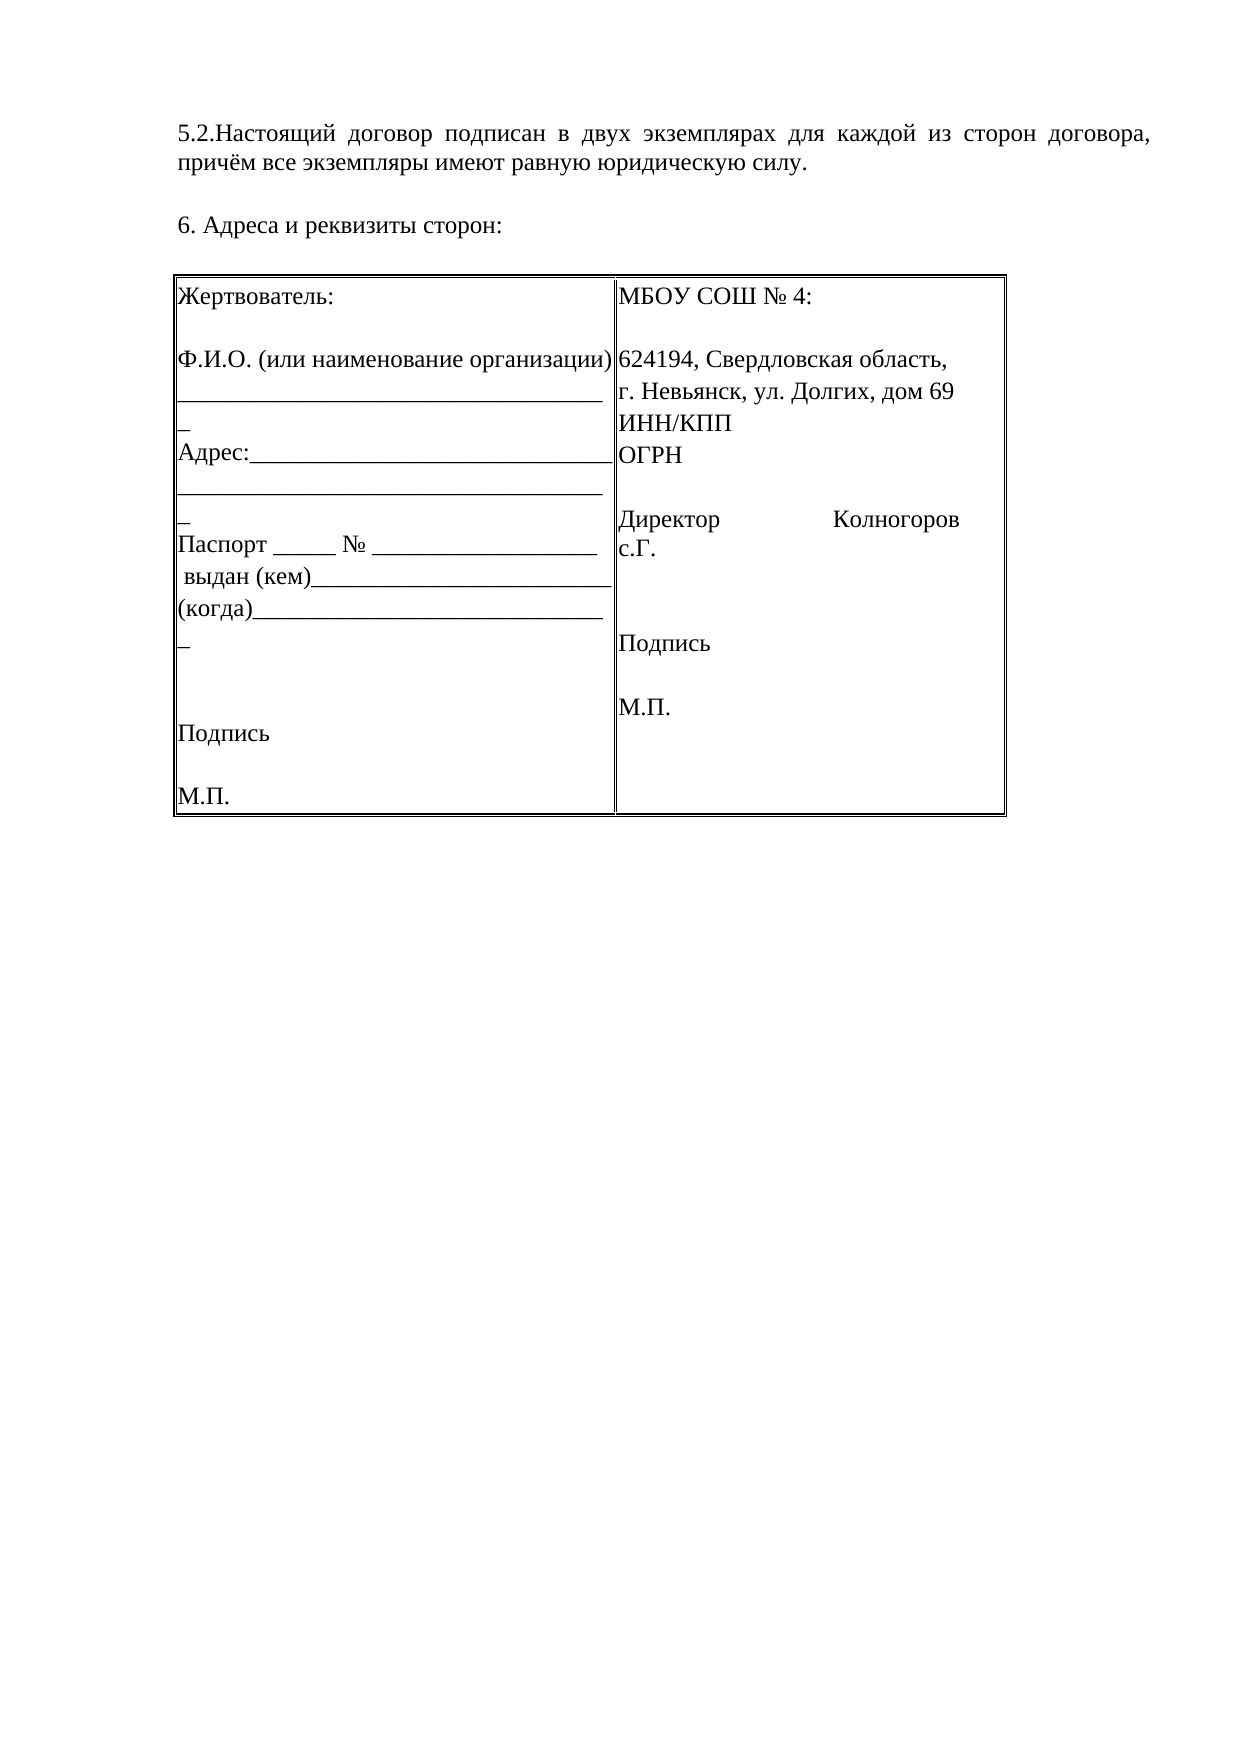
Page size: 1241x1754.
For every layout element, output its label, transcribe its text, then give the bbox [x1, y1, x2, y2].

table_header Жертвователь: Ф.И.О. (или наименование организации) ___________________________________ Адрес:_____________________________ ___________________________________ Паспорт _____ № __________________ выдан (кем)________________________ (когда)_____________________________ Подпись М.П. [177, 278, 616, 813]
text 6. Адреса и реквизиты сторон: [177, 211, 1152, 239]
text 5.2.Настоящий договор подписан в двух экземплярах для каждой из сторон договора, причём все экземпляры имеют равную юридическую силу. [177, 118, 1152, 176]
table_header МБОУ СОШ № 4: 624194, Свердловская область, г. Невьянск, ул. Долгих, дом 69 ИНН/КПП ОГРН Директор Колногоров с.Г. Подпись М.П. [616, 278, 1004, 813]
